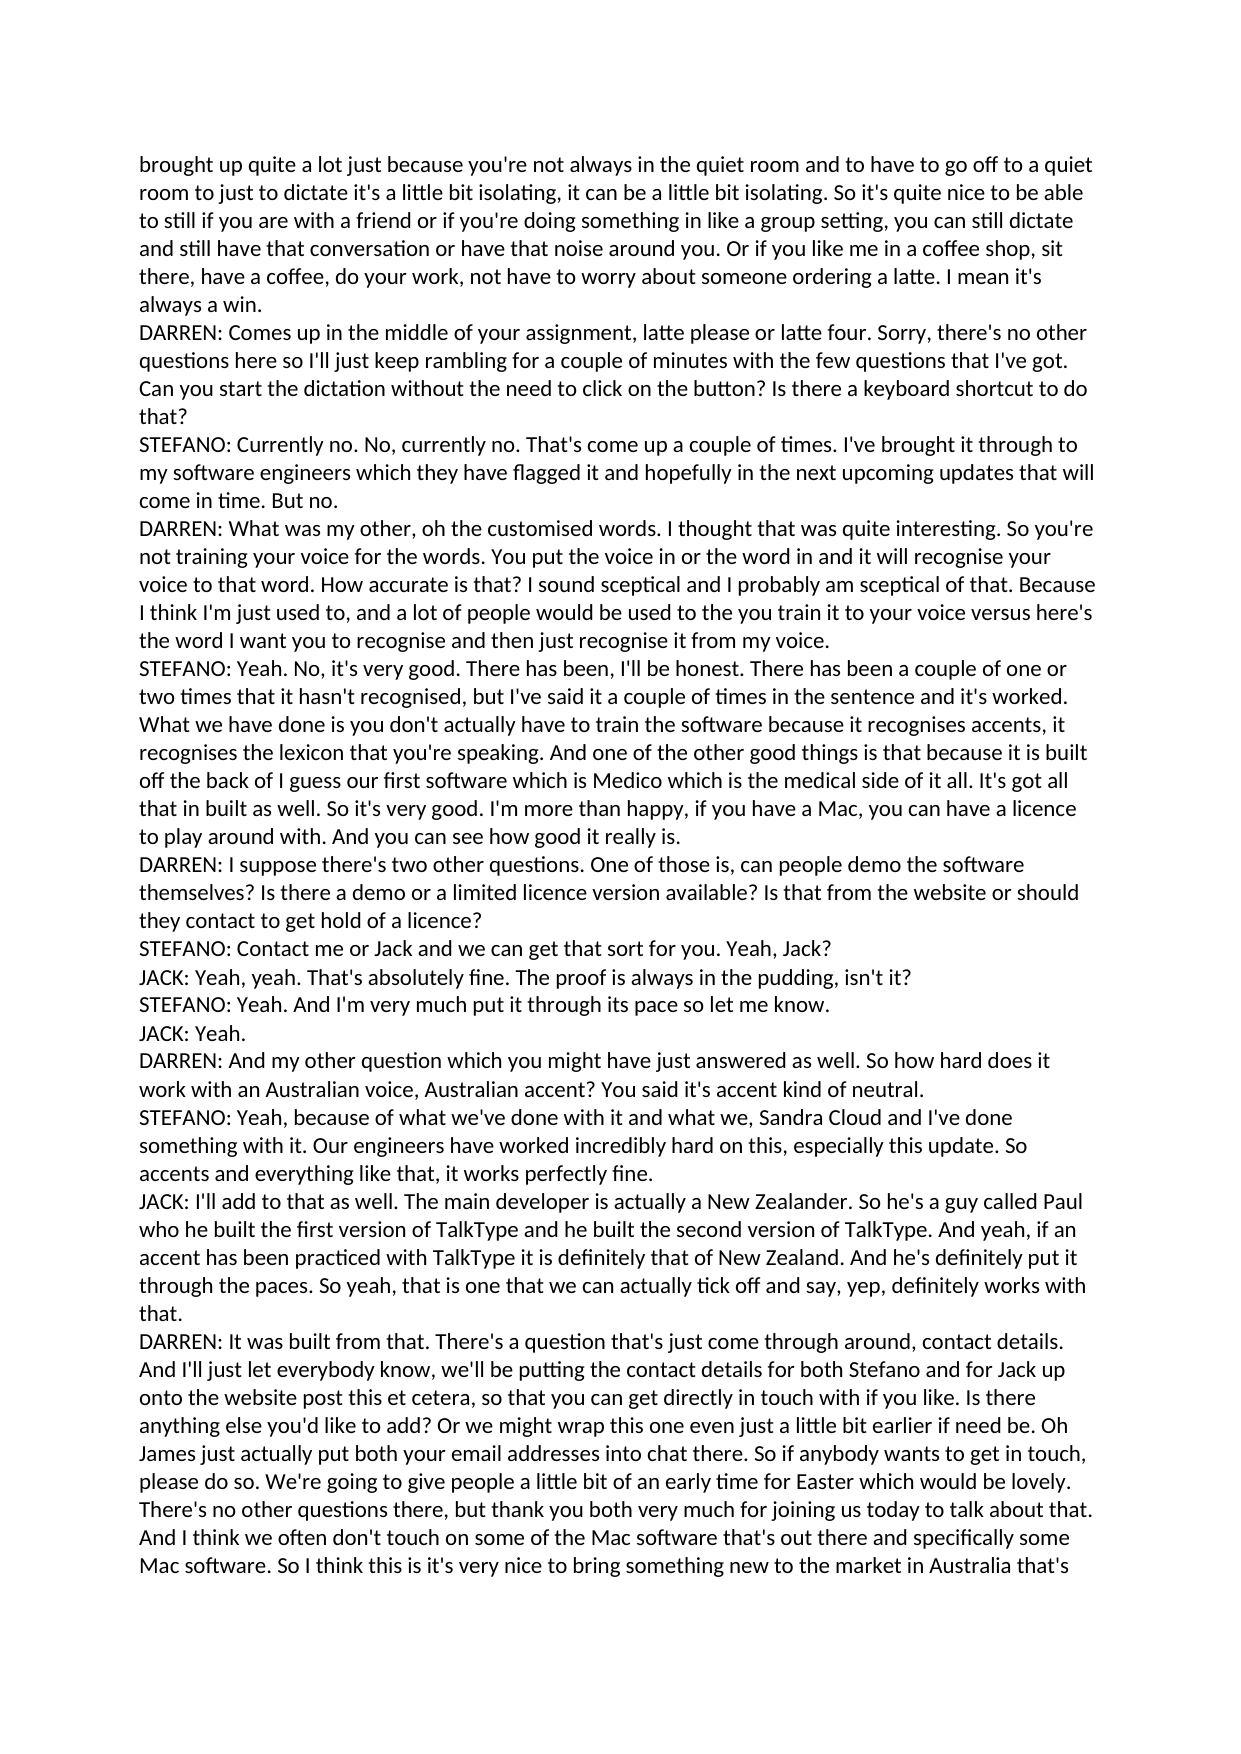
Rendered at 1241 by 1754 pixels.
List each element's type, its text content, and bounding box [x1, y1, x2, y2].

text DARREN: Comes up in the middle of your assignment, latte please or latte four. Sorry, there's no other questions here so I'll just keep rambling for a couple of minutes with the few questions that I've got. Can you start the dictation without the need to click on the button? Is there a keyboard shortcut to do that? [139, 318, 1101, 430]
text DARREN: And my other question which you might have just answered as well. So how hard does it work with an Australian voice, Australian accent? You said it's accent kind of neutral. [139, 1047, 1101, 1103]
text STEFANO: Contact me or Jack and we can get that sort for you. Yeah, Jack? [139, 934, 1101, 963]
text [139, 150, 1101, 318]
text JACK: I'll add to that as well. The main developer is actually a New Zealander. So he's a guy called Paul who he built the first version of TalkType and he built the second version of TalkType. And yeah, if an accent has been practiced with TalkType it is definitely that of New Zealand. And he's definitely put it through the paces. So yeah, that is one that we can actually tick off and say, yep, definitely works with that. [139, 1187, 1101, 1327]
text STEFANO: Yeah. And I'm very much put it through its pace so let me know. [139, 991, 1101, 1019]
text STEFANO: Yeah. No, it's very good. There has been, I'll be honest. There has been a couple of one or two times that it hasn't recognised, but I've said it a couple of times in the sentence and it's worked. What we have done is you don't actually have to train the software because it recognises accents, it recognises the lexicon that you're speaking. And one of the other good things is that because it is built off the back of I guess our first software which is Medico which is the medical side of it all. It's got all that in built as well. So it's very good. I'm more than happy, if you have a Mac, you can have a licence to play around with. And you can see how good it really is. [139, 654, 1101, 851]
text STEFANO: Currently no. No, currently no. That's come up a couple of times. I've brought it through to my software engineers which they have flagged it and hopefully in the next upcoming updates that will come in time. But no. [139, 430, 1101, 514]
text DARREN: I suppose there's two other questions. One of those is, can people demo the software themselves? Is there a demo or a limited licence version available? Is that from the website or should they contact to get hold of a licence? [139, 851, 1101, 934]
text STEFANO: Yeah, because of what we've done with it and what we, Sandra Cloud and I've done something with it. Our engineers have worked incredibly hard on this, especially this update. So accents and everything like that, it works perfectly fine. [139, 1103, 1101, 1187]
text JACK: Yeah, yeah. That's absolutely fine. The proof is always in the pudding, isn't it? [139, 963, 1101, 991]
text DARREN: What was my other, oh the customised words. I thought that was quite interesting. So you're not training your voice for the words. You put the voice in or the word in and it will recognise your voice to that word. How accurate is that? I sound sceptical and I probably am sceptical of that. Because I think I'm just used to, and a lot of people would be used to the you train it to your voice versus here's the word I want you to recognise and then just recognise it from my voice. [139, 514, 1101, 654]
text JACK: Yeah. [139, 1019, 1101, 1047]
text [139, 1327, 1101, 1579]
